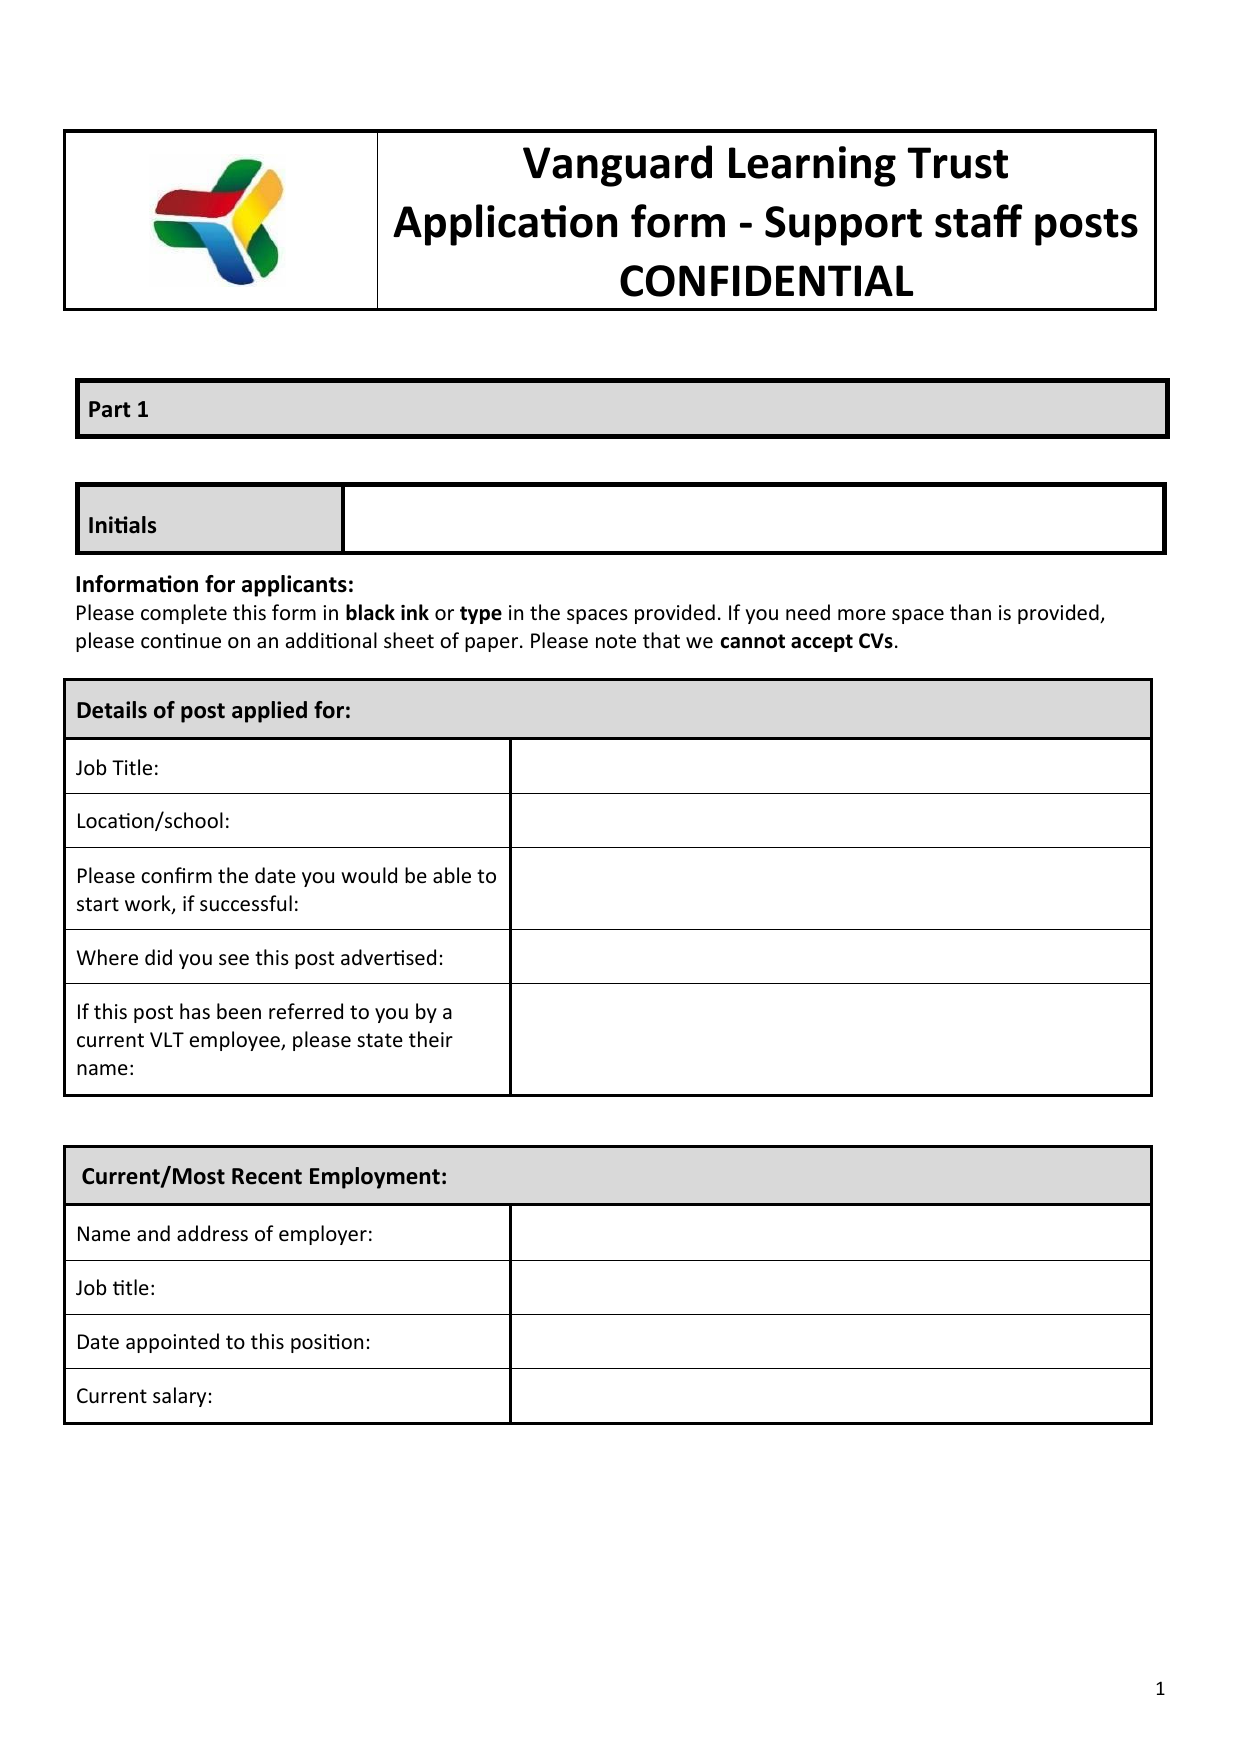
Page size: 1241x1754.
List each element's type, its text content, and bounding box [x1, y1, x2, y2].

table_header [66, 133, 377, 308]
table_header Part 1 [80, 383, 1165, 434]
picture [149, 154, 286, 287]
table_header [345, 487, 1162, 551]
table_cell [512, 848, 1150, 929]
table_cell [512, 930, 1150, 983]
table_cell [512, 1315, 1150, 1368]
table_cell [512, 984, 1150, 1093]
table_cell [512, 740, 1150, 793]
table_cell Job Title: [66, 740, 509, 793]
text Please complete this form in black ink or type in the spaces provided. If you need more space than is provided, please continue on an additional sheet of paper. Please note that we cannot accept CVs. [75, 598, 1165, 654]
table_cell [512, 1206, 1150, 1259]
table_cell Date appointed to this position: [66, 1315, 509, 1368]
table_header Vanguard Learning Trust Application form - Support staff posts CONFIDENTIAL [378, 133, 1154, 308]
table_cell Please confirm the date you would be able to start work, if successful: [66, 848, 509, 929]
table_header Current/Most Recent Employment: [66, 1148, 1150, 1203]
table_cell [512, 794, 1150, 847]
table_cell Name and address of employer: [66, 1206, 509, 1259]
table_cell Job title: [66, 1261, 509, 1313]
table_cell Where did you see this post advertised: [66, 930, 509, 983]
table_cell [512, 1261, 1150, 1313]
table_cell Location/school: [66, 794, 509, 847]
table_cell If this post has been referred to you by a current VLT employee, please state their name: [66, 984, 509, 1093]
table_header Details of post applied for: [66, 681, 1150, 737]
table_header Initials [80, 487, 341, 551]
text Information for applicants: [75, 568, 1165, 598]
table_cell [512, 1369, 1150, 1422]
table_cell Current salary: [66, 1369, 509, 1422]
